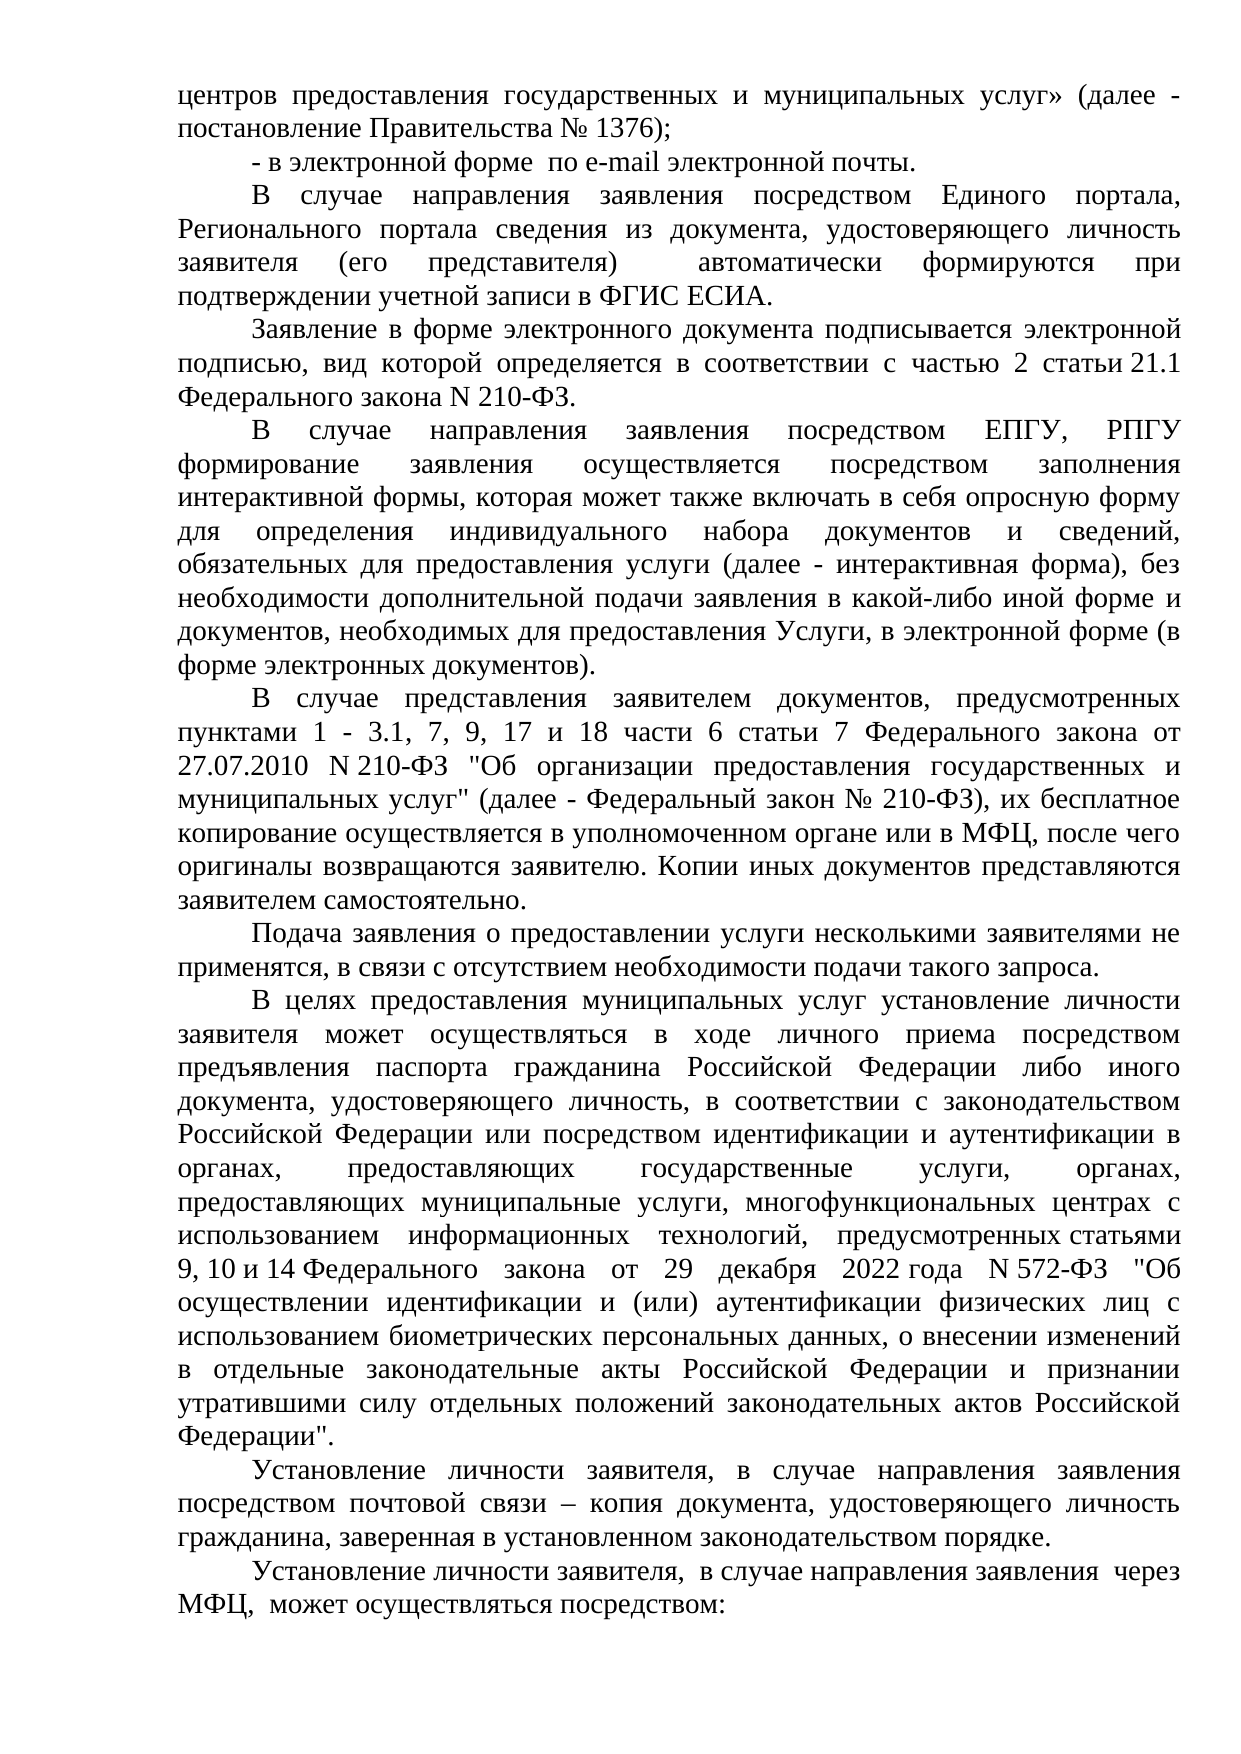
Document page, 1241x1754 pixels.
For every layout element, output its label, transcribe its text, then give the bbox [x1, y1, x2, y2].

text Заявление в форме электронного документа подписывается электронной подписью, вид которой определяется в соответствии с частью 2 статьи 21.1 Федерального закона N 210-ФЗ. [177, 312, 1181, 412]
text В случае направления заявления посредством ЕПГУ, РПГУ формирование заявления осуществляется посредством заполнения интерактивной формы, которая может также включать в себя опросную форму для определения индивидуального набора документов и сведений, обязательных для предоставления услуги (далее - интерактивная форма), без необходимости дополнительной подачи заявления в какой-либо иной форме и документов, необходимых для предоставления Услуги, в электронной форме (в форме электронных документов). [177, 412, 1181, 681]
text - в электронной форме по e-mail электронной почты. [177, 144, 1181, 177]
text В случае направления заявления посредством Единого портала, Регионального портала сведения из документа, удостоверяющего личность заявителя (его представителя) автоматически формируются при подтверждении учетной записи в ФГИС ЕСИА. [177, 177, 1181, 312]
text Установление личности заявителя, в случае направления заявления посредством почтовой связи – копия документа, удостоверяющего личность гражданина, заверенная в установленном законодательством порядке. [177, 1452, 1181, 1553]
text Установление личности заявителя, в случае направления заявления через МФЦ, может осуществляться посредством: [177, 1553, 1181, 1620]
text Подача заявления о предоставлении услуги несколькими заявителями не применятся, в связи с отсутствием необходимости подачи такого запроса. [177, 915, 1181, 982]
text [177, 77, 1181, 144]
text В случае представления заявителем документов, предусмотренных пунктами 1 - 3.1, 7, 9, 17 и 18 части 6 статьи 7 Федерального закона от 27.07.2010 N 210-ФЗ "Об организации предоставления государственных и муниципальных услуг" (далее - Федеральный закон № 210-ФЗ), их бесплатное копирование осуществляется в уполномоченном органе или в МФЦ, после чего оригиналы возвращаются заявителю. Копии иных документов представляются заявителем самостоятельно. [177, 681, 1181, 915]
